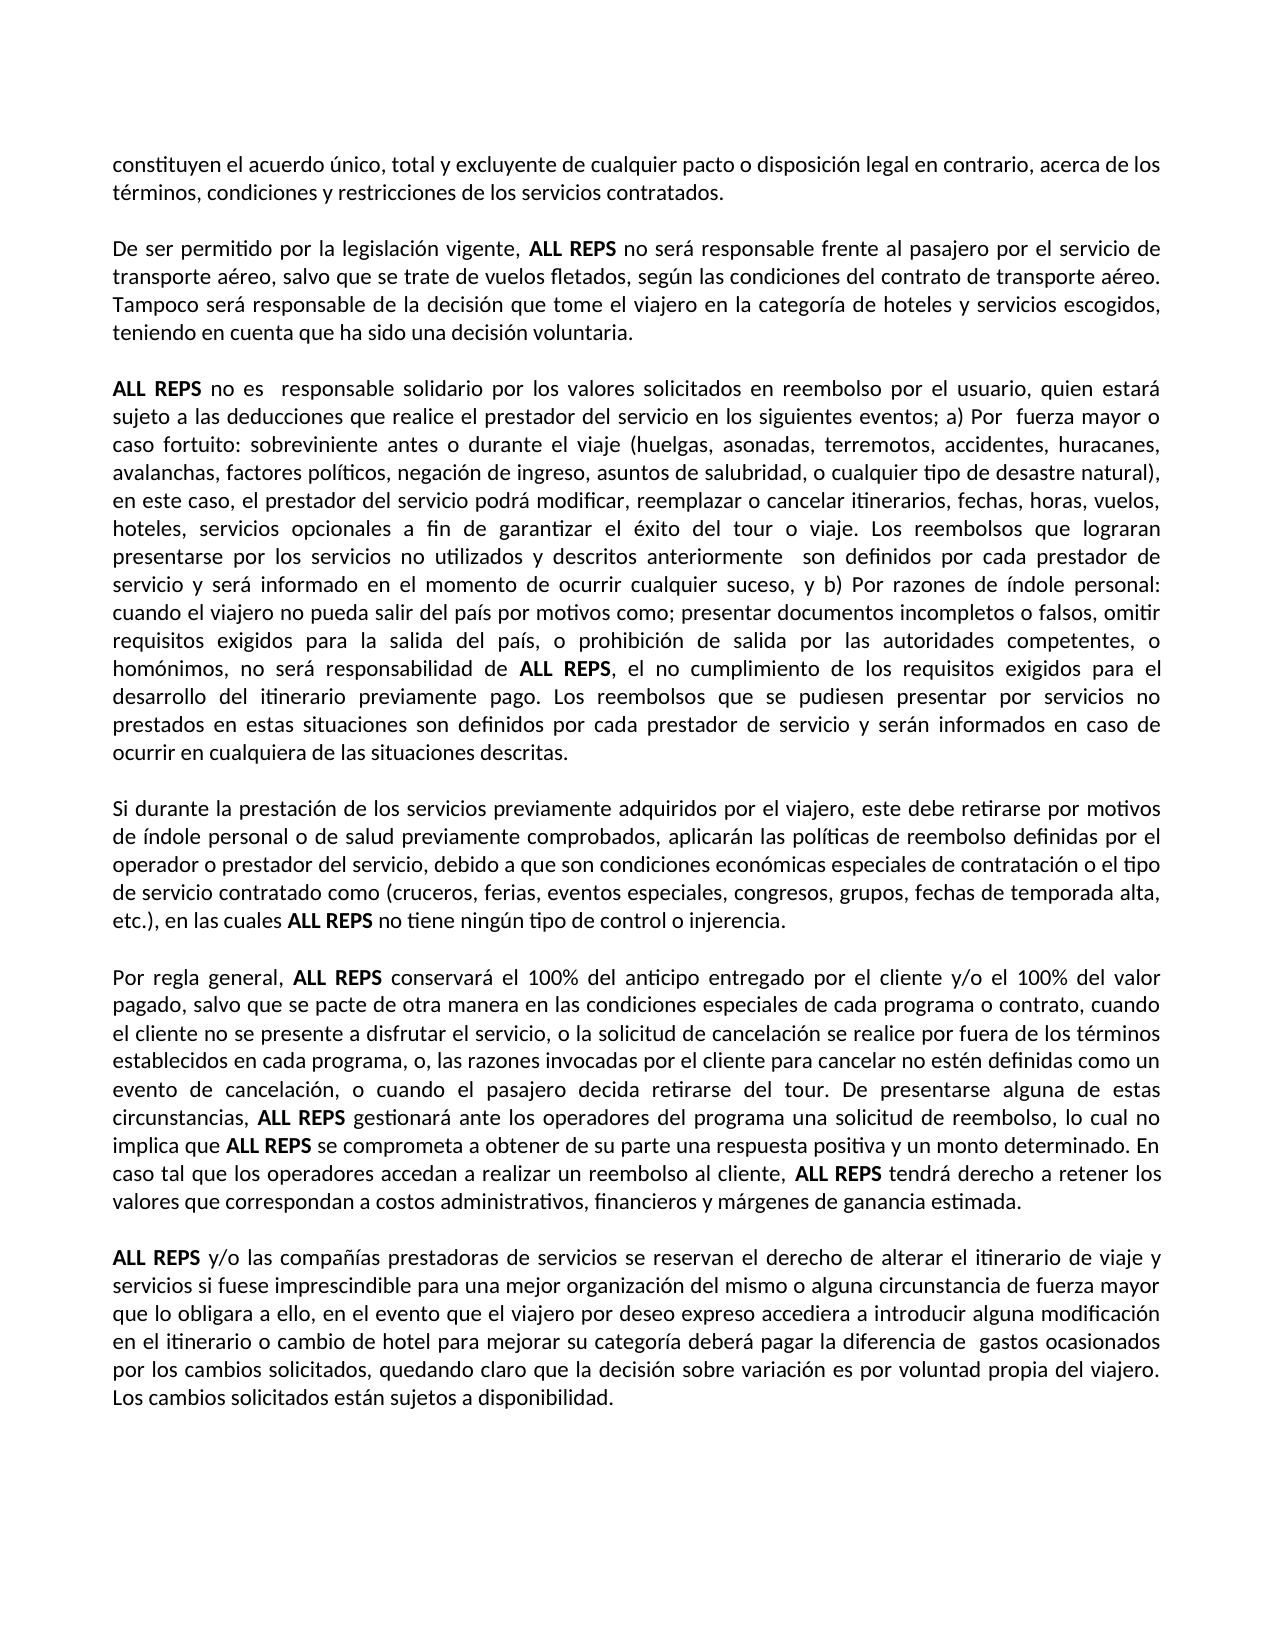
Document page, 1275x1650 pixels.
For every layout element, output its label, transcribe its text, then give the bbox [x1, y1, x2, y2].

text ALL REPS no es responsable solidario por los valores solicitados en reembolso por el usuario, quien estará sujeto a las deducciones que realice el prestador del servicio en los siguientes eventos; a) Por fuerza mayor o caso fortuito: sobreviniente antes o durante el viaje (huelgas, asonadas, terremotos, accidentes, huracanes, avalanchas, factores políticos, negación de ingreso, asuntos de salubridad, o cualquier tipo de desastre natural), en este caso, el prestador del servicio podrá modificar, reemplazar o cancelar itinerarios, fechas, horas, vuelos, hoteles, servicios opcionales a fin de garantizar el éxito del tour o viaje. Los reembolsos que lograran presentarse por los servicios no utilizados y descritos anteriormente son definidos por cada prestador de servicio y será informado en el momento de ocurrir cualquier suceso, y b) Por razones de índole personal: cuando el viajero no pueda salir del país por motivos como; presentar documentos incompletos o falsos, omitir requisitos exigidos para la salida del país, o prohibición de salida por las autoridades competentes, o homónimos, no será responsabilidad de ALL REPS, el no cumplimiento de los requisitos exigidos para el desarrollo del itinerario previamente pago. Los reembolsos que se pudiesen presentar por servicios no prestados en estas situaciones son definidos por cada prestador de servicio y serán informados en caso de ocurrir en cualquiera de las situaciones descritas. [112, 374, 1162, 766]
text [112, 150, 1162, 206]
text ALL REPS y/o las compañías prestadoras de servicios se reservan el derecho de alterar el itinerario de viaje y servicios si fuese imprescindible para una mejor organización del mismo o alguna circunstancia de fuerza mayor que lo obligara a ello, en el evento que el viajero por deseo expreso accediera a introducir alguna modificación en el itinerario o cambio de hotel para mejorar su categoría deberá pagar la diferencia de gastos ocasionados por los cambios solicitados, quedando claro que la decisión sobre variación es por voluntad propia del viajero. Los cambios solicitados están sujetos a disponibilidad. [112, 1243, 1162, 1411]
text Si durante la prestación de los servicios previamente adquiridos por el viajero, este debe retirarse por motivos de índole personal o de salud previamente comprobados, aplicarán las políticas de reembolso definidas por el operador o prestador del servicio, debido a que son condiciones económicas especiales de contratación o el tipo de servicio contratado como (cruceros, ferias, eventos especiales, congresos, grupos, fechas de temporada alta, etc.), en las cuales ALL REPS no tiene ningún tipo de control o injerencia. [112, 794, 1162, 934]
text De ser permitido por la legislación vigente, ALL REPS no será responsable frente al pasajero por el servicio de transporte aéreo, salvo que se trate de vuelos fletados, según las condiciones del contrato de transporte aéreo. Tampoco será responsable de la decisión que tome el viajero en la categoría de hoteles y servicios escogidos, teniendo en cuenta que ha sido una decisión voluntaria. [112, 234, 1162, 346]
text Por regla general, ALL REPS conservará el 100% del anticipo entregado por el cliente y/o el 100% del valor pagado, salvo que se pacte de otra manera en las condiciones especiales de cada programa o contrato, cuando el cliente no se presente a disfrutar el servicio, o la solicitud de cancelación se realice por fuera de los términos establecidos en cada programa, o, las razones invocadas por el cliente para cancelar no estén definidas como un evento de cancelación, o cuando el pasajero decida retirarse del tour. De presentarse alguna de estas circunstancias, ALL REPS gestionará ante los operadores del programa una solicitud de reembolso, lo cual no implica que ALL REPS se comprometa a obtener de su parte una respuesta positiva y un monto determinado. En caso tal que los operadores accedan a realizar un reembolso al cliente, ALL REPS tendrá derecho a retener los valores que correspondan a costos administrativos, financieros y márgenes de ganancia estimada. [112, 963, 1162, 1215]
